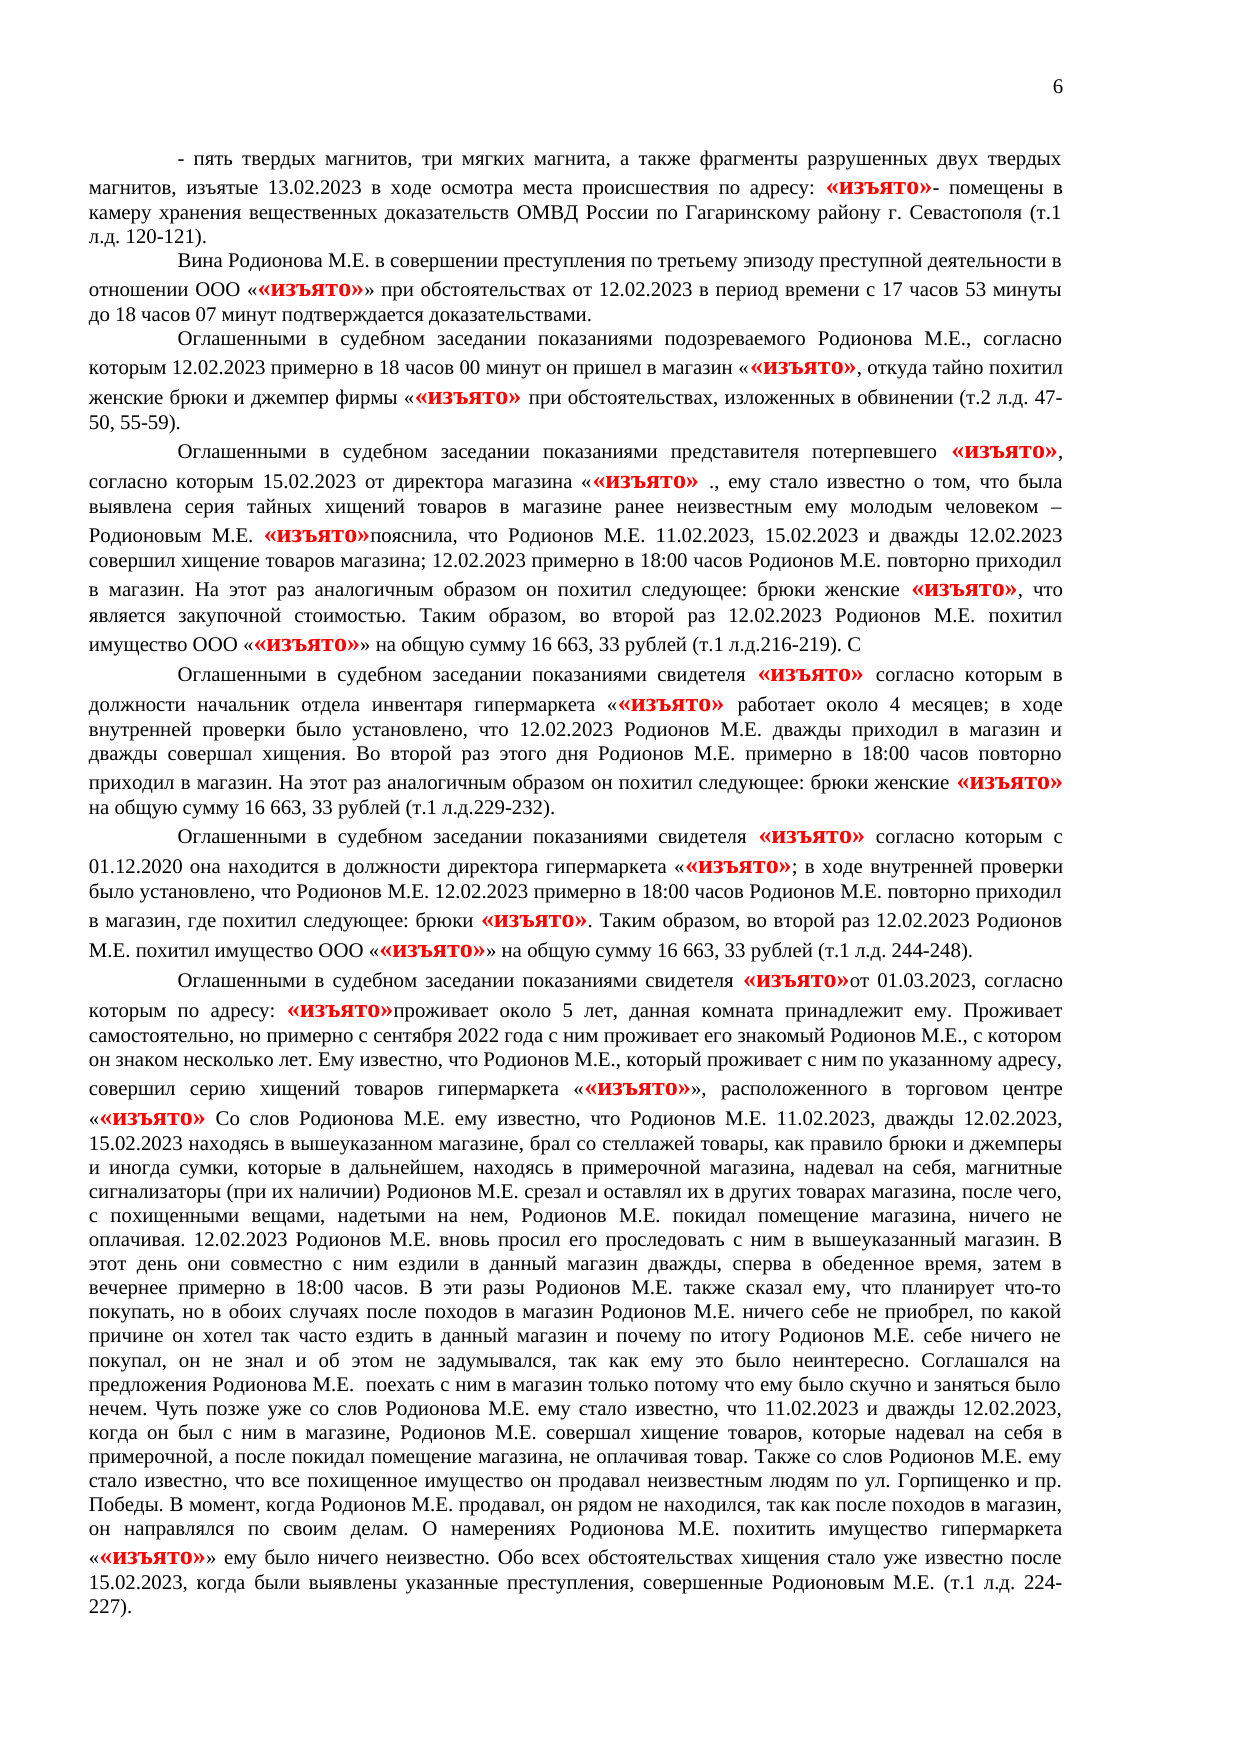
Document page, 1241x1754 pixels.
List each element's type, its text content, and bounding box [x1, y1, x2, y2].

text - пять твердых магнитов, три мягких магнита, а также фрагменты разрушенных двух твердых магнитов, изъятые 13.02.2023 в ходе осмотра места происшествия по адресу: «изъято»- помещены в камеру хранения вещественных доказательств ОМВД России по Гагаринскому району г. Севастополя (т.1 л.д. 120-121). [89, 146, 1063, 248]
text Вина Родионова М.Е. в совершении преступления по третьему эпизоду преступной деятельности в отношении ООО ««изъято»» при обстоятельствах от 12.02.2023 в период времени с 17 часов 53 минуты до 18 часов 07 минут подтверждается доказательствами. [89, 248, 1063, 326]
text Оглашенными в судебном заседании показаниями подозреваемого Родионова М.Е., согласно которым 12.02.2023 примерно в 18 часов 00 минут он пришел в магазин ««изъято», откуда тайно похитил женские брюки и джемпер фирмы ««изъято» при обстоятельствах, изложенных в обвинении (т.2 л.д. 47-50, 55-59). [89, 326, 1063, 434]
text Оглашенными в судебном заседании показаниями свидетеля «изъято» согласно которым в должности начальник отдела инвентаря гипермаркета ««изъято» работает около 4 месяцев; в ходе внутренней проверки было установлено, что 12.02.2023 Родионов М.Е. дважды приходил в магазин и дважды совершал хищения. Во второй раз этого дня Родионов М.Е. примерно в 18:00 часов повторно приходил в магазин. На этот раз аналогичным образом он похитил следующее: брюки женские «изъято» на общую сумму 16 663, 33 рублей (т.1 л.д.229-232). [89, 657, 1063, 819]
text Оглашенными в судебном заседании показаниями представителя потерпевшего «изъято», согласно которым 15.02.2023 от директора магазина ««изъято» ., ему стало известно о том, что была выявлена серия тайных хищений товаров в магазине ранее неизвестным ему молодым человеком – Родионовым М.Е. «изъято»пояснила, что Родионов М.Е. 11.02.2023, 15.02.2023 и дважды 12.02.2023 совершил хищение товаров магазина; 12.02.2023 примерно в 18:00 часов Родионов М.Е. повторно приходил в магазин. На этот раз аналогичным образом он похитил следующее: брюки женские «изъято», что является закупочной стоимостью. Таким образом, во второй раз 12.02.2023 Родионов М.Е. похитил имущество ООО ««изъято»» на общую сумму 16 663, 33 рублей (т.1 л.д.216-219). C [89, 434, 1063, 657]
text Оглашенными в судебном заседании показаниями свидетеля «изъято»от 01.03.2023, согласно которым по адресу: «изъято»проживает около 5 лет, данная комната принадлежит ему. Проживает самостоятельно, но примерно с сентября 2022 года с ним проживает его знакомый Родионов М.Е., с котором он знаком несколько лет. Ему известно, что Родионов М.Е., который проживает с ним по указанному адресу, совершил серию хищений товаров гипермаркета ««изъято»», расположенного в торговом центре ««изъято» Со слов Родионова М.Е. ему известно, что Родионов М.Е. 11.02.2023, дважды 12.02.2023, 15.02.2023 находясь в вышеуказанном магазине, брал со стеллажей товары, как правило брюки и джемперы и иногда сумки, которые в дальнейшем, находясь в примерочной магазина, надевал на себя, магнитные сигнализаторы (при их наличии) Родионов М.Е. срезал и оставлял их в других товарах магазина, после чего, с похищенными вещами, надетыми на нем, Родионов М.Е. покидал помещение магазина, ничего не оплачивая. 12.02.2023 Родионов М.Е. вновь просил его проследовать с ним в вышеуказанный магазин. В этот день они совместно с ним ездили в данный магазин дважды, сперва в обеденное время, затем в вечернее примерно в 18:00 часов. В эти разы Родионов М.Е. также сказал ему, что планирует что-то покупать, но в обоих случаях после походов в магазин Родионов М.Е. ничего себе не приобрел, по какой причине он хотел так часто ездить в данный магазин и почему по итогу Родионов М.Е. себе ничего не покупал, он не знал и об этом не задумывался, так как ему это было неинтересно. Соглашался на предложения Родионова М.Е. поехать с ним в магазин только потому что ему было скучно и заняться было нечем. Чуть позже уже со слов Родионова М.Е. ему стало известно, что 11.02.2023 и дважды 12.02.2023, когда он был с ним в магазине, Родионов М.Е. совершал хищение товаров, которые надевал на себя в примерочной, а после покидал помещение магазина, не оплачивая товар. Также со слов Родионов М.Е. ему стало известно, что все похищенное имущество он продавал неизвестным людям по ул. Горпищенко и пр. Победы. В момент, когда Родионов М.Е. продавал, он рядом не находился, так как после походов в магазин, он направлялся по своим делам. О намерениях Родионова М.Е. похитить имущество гипермаркета ««изъято»» ему было ничего неизвестно. Обо всех обстоятельствах хищения стало уже известно после 15.02.2023, когда были выявлены указанные преступления, совершенные Родионовым М.Е. (т.1 л.д. 224-227). [89, 963, 1063, 1618]
text Оглашенными в судебном заседании показаниями свидетеля «изъято» согласно которым с 01.12.2020 она находится в должности директора гипермаркета ««изъято»; в ходе внутренней проверки было установлено, что Родионов М.Е. 12.02.2023 примерно в 18:00 часов Родионов М.Е. повторно приходил в магазин, где похитил следующее: брюки «изъято». Таким образом, во второй раз 12.02.2023 Родионов М.Е. похитил имущество ООО ««изъято»» на общую сумму 16 663, 33 рублей (т.1 л.д. 244-248). [89, 819, 1063, 963]
